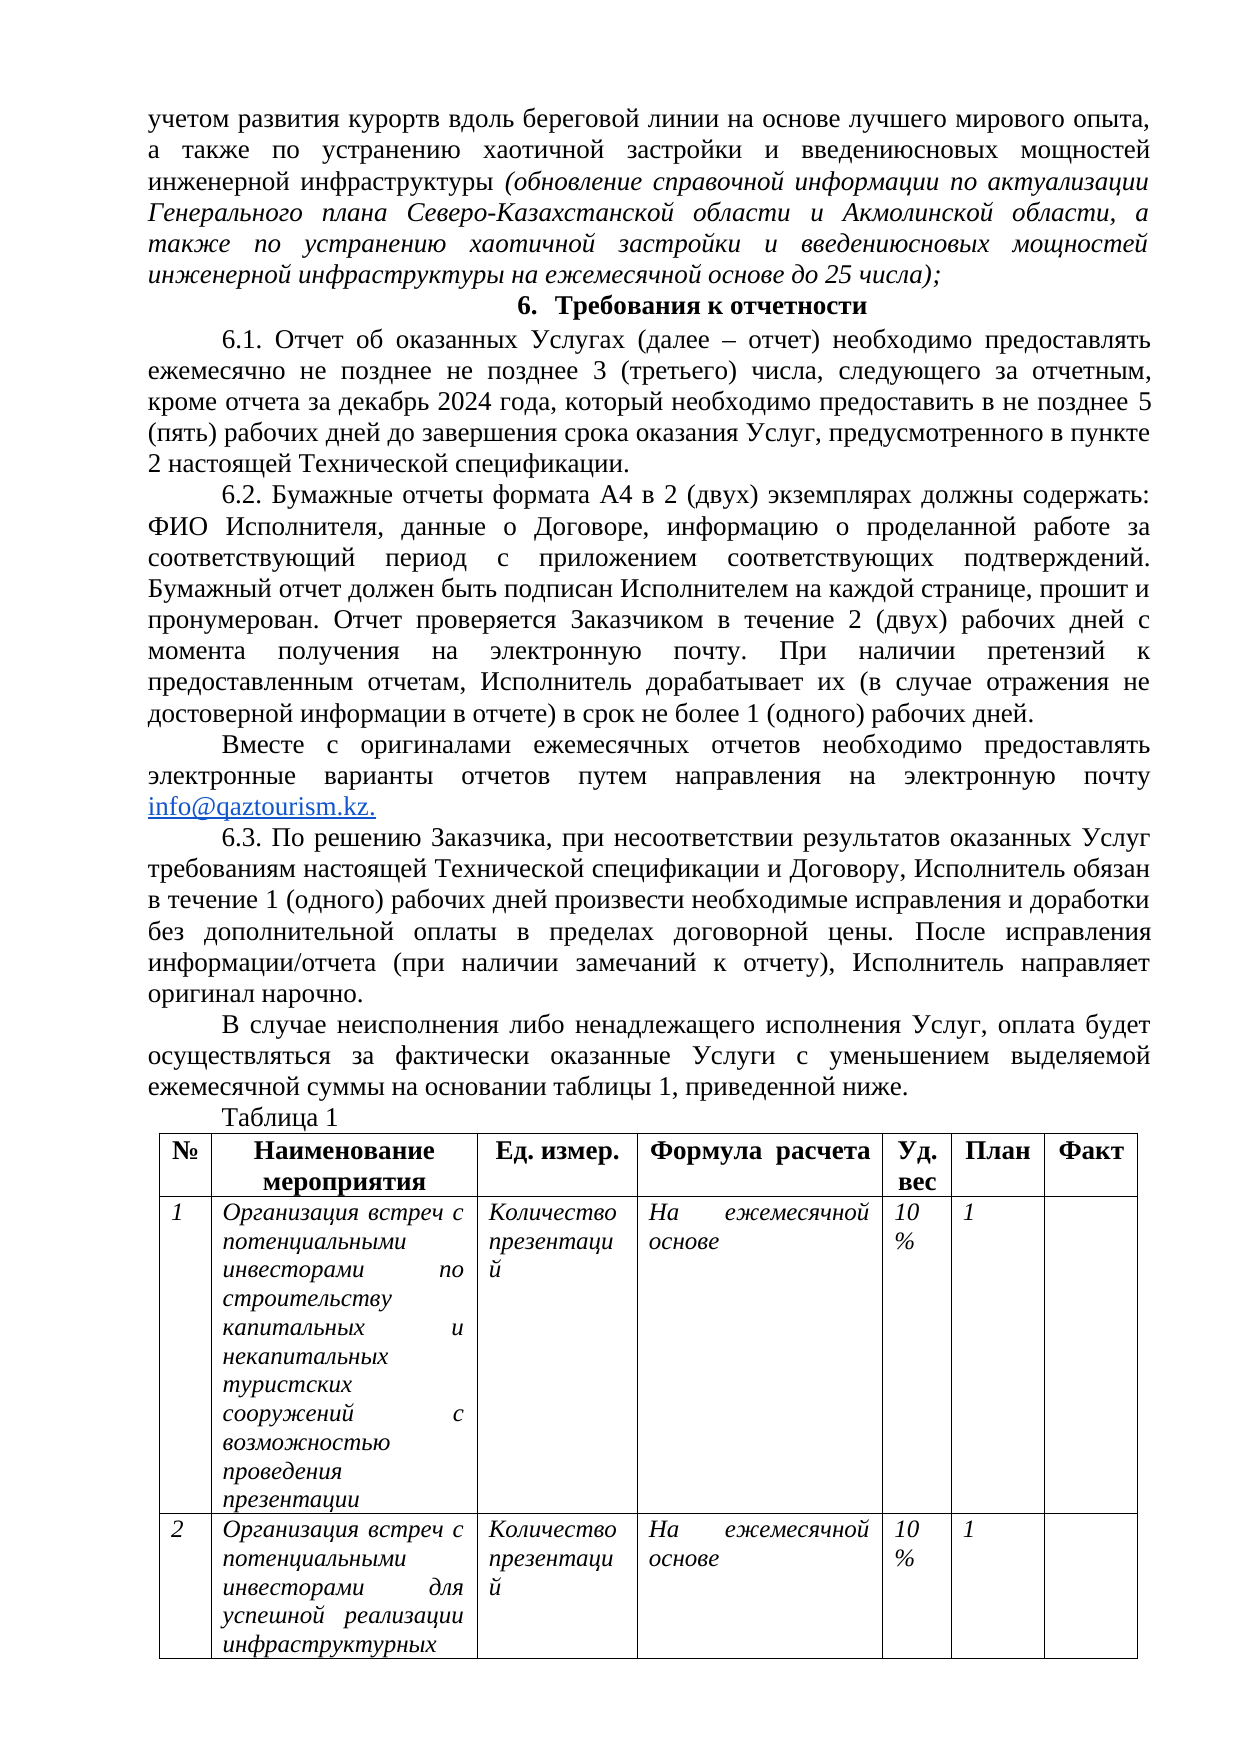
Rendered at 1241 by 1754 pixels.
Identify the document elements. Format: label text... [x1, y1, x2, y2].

table_cell 2 [160, 1514, 211, 1658]
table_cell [478, 1514, 637, 1658]
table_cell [638, 1514, 882, 1658]
table_cell 10% [883, 1514, 951, 1658]
table_header Уд. вес [883, 1134, 951, 1196]
text Таблица 1 [148, 1102, 1152, 1133]
table_cell Организация встреч с потенциальными инвесторами по строительству капитальных и некапитальных туристских сооружений с возможностью проведения презентации [212, 1197, 477, 1513]
text 6.3. По решению Заказчика, при несоответствии результатов оказанных Услуг требованиям настоящей Технической спецификации и Договору, Исполнитель обязан в течение 1 (одного) рабочих дней произвести необходимые исправления и доработки без дополнительной оплаты в пределах договорной цены. После исправления информации/отчета (при наличии замечаний к отчету), Исполнитель направляет оригинал нарочно. [148, 821, 1152, 1008]
text 6.2. Бумажные отчеты формата А4 в 2 (двух) экземплярах должны содержать: ФИО Исполнителя, данные о Договоре, информацию о проделанной работе за соответствующий период с приложением соответствующих подтверждений. Бумажный отчет должен быть подписан Исполнителем на каждой странице, прошит и пронумерован. Отчет проверяется Заказчиком в течение 2 (двух) рабочих дней с момента получения на электронную почту. При наличии претензий к предоставленным отчетам, Исполнитель дорабатывает их (в случае отражения не достоверной информации в отчете) в срок не более 1 (одного) рабочих дней. [148, 479, 1152, 728]
table_cell [1045, 1514, 1137, 1658]
table_header Ед. измер. [478, 1134, 637, 1196]
table_cell 1 [952, 1514, 1044, 1658]
table_cell [1045, 1197, 1137, 1513]
text В случае неисполнения либо ненадлежащего исполнения Услуг, оплата будет осуществляться за фактически оказанные Услуги с уменьшением выделяемой ежемесячной суммы на основании таблицы 1, приведенной ниже. [148, 1008, 1152, 1102]
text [148, 102, 1152, 289]
table_cell Количество презентаций [478, 1197, 637, 1513]
text 6.1. Отчет об оказанных Услугах (далее – отчет) необходимо предоставлять ежемесячно не позднее не позднее 3 (третьего) числа, следующего за отчетным, кроме отчета за декабрь 2024 года, который необходимо предоставить в не позднее 5 (пять) рабочих дней до завершения срока оказания Услуг, предусмотренного в пункте 2 настоящей Технической спецификации. [148, 323, 1152, 479]
table_header Наименование мероприятия [212, 1134, 477, 1196]
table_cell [212, 1514, 477, 1658]
table_cell На ежемесячной основе [638, 1197, 882, 1513]
table_header № [160, 1134, 211, 1196]
table_cell 10% [883, 1197, 951, 1513]
text Вместе с оригиналами ежемесячных отчетов необходимо предоставлять электронные варианты отчетов путем направления на электронную почту info@qaztourism.kz. [148, 728, 1152, 821]
table_header Формула расчета [638, 1134, 882, 1196]
table_cell 1 [160, 1197, 211, 1513]
table_cell 1 [952, 1197, 1044, 1513]
list Требования к отчетности [517, 289, 1152, 321]
table_header Факт [1045, 1134, 1137, 1196]
table_header План [952, 1134, 1044, 1196]
